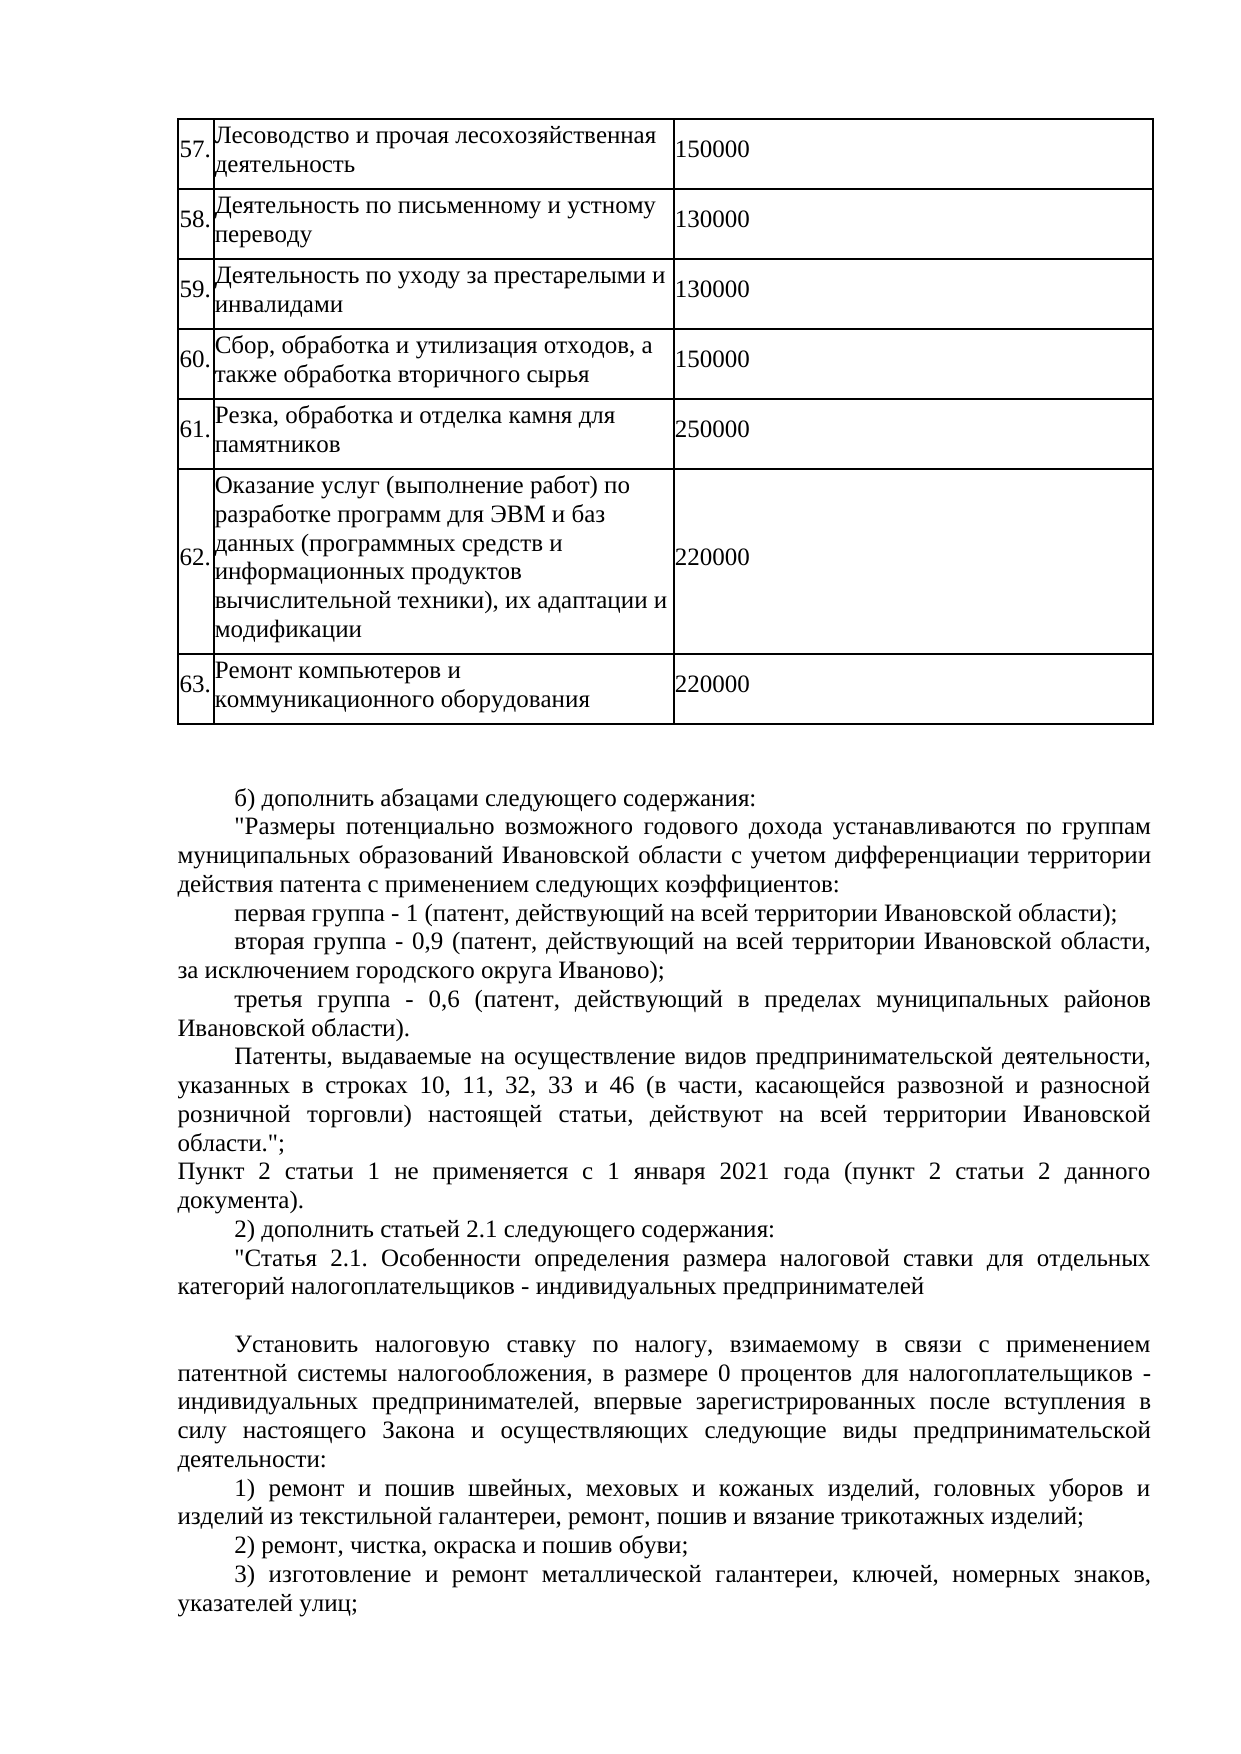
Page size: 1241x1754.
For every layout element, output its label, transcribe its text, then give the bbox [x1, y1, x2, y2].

table_cell 57. [179, 120, 213, 188]
table_cell 150000 [675, 120, 1152, 188]
table_cell 130000 [675, 260, 1152, 328]
table_cell Ремонт компьютеров и коммуникационного оборудования [215, 655, 673, 723]
table_cell Деятельность по уходу за престарелыми и инвалидами [215, 260, 673, 328]
table_cell Оказание услуг (выполнение работ) по разработке программ для ЭВМ и баз данных (программных средств и информационных продуктов вычислительной техники), их адаптации и модификации [215, 470, 673, 653]
table_cell Лесоводство и прочая лесохозяйственная деятельность [215, 120, 673, 188]
table_cell 250000 [675, 400, 1152, 468]
text вторая группа - 0,9 (патент, действующий на всей территории Ивановской области, за исключением городского округа Иваново); [177, 926, 1152, 984]
text "Размеры потенциально возможного годового дохода устанавливаются по группам муниципальных образований Ивановской области с учетом дифференциации территории действия патента с применением следующих коэффициентов: [177, 811, 1152, 898]
text 1) ремонт и пошив швейных, меховых и кожаных изделий, головных уборов и изделий из текстильной галантереи, ремонт, пошив и вязание трикотажных изделий; [177, 1473, 1152, 1530]
text первая группа - 1 (патент, действующий на всей территории Ивановской области); [177, 898, 1152, 926]
table_cell 60. [179, 330, 213, 398]
text Установить налоговую ставку по налогу, взимаемому в связи с применением патентной системы налогообложения, в размере 0 процентов для налогоплательщиков - индивидуальных предпринимателей, впервые зарегистрированных после вступления в силу настоящего Закона и осуществляющих следующие виды предпринимательской деятельности: [177, 1329, 1152, 1473]
table_cell Резка, обработка и отделка камня для памятников [215, 400, 673, 468]
table_cell 62. [179, 470, 213, 653]
table_cell 59. [179, 260, 213, 328]
table_cell 220000 [675, 655, 1152, 723]
text Пункт 2 статьи 1 не применяется с 1 января 2021 года (пункт 2 статьи 2 данного документа). [177, 1156, 1152, 1214]
text третья группа - 0,6 (патент, действующий в пределах муниципальных районов Ивановской области). [177, 984, 1152, 1041]
table_cell 130000 [675, 190, 1152, 258]
text 2) ремонт, чистка, окраска и пошив обуви; [177, 1530, 1152, 1559]
text 2) дополнить статьей 2.1 следующего содержания: [177, 1214, 1152, 1243]
text "Статья 2.1. Особенности определения размера налоговой ставки для отдельных категорий налогоплательщиков - индивидуальных предпринимателей [177, 1243, 1152, 1300]
table_cell 61. [179, 400, 213, 468]
table_cell Сбор, обработка и утилизация отходов, а также обработка вторичного сырья [215, 330, 673, 398]
table_cell 220000 [675, 470, 1152, 653]
table_cell 58. [179, 190, 213, 258]
text б) дополнить абзацами следующего содержания: [177, 783, 1152, 811]
table_cell 63. [179, 655, 213, 723]
table_cell 150000 [675, 330, 1152, 398]
text 3) изготовление и ремонт металлической галантереи, ключей, номерных знаков, указателей улиц; [177, 1559, 1152, 1616]
text Патенты, выдаваемые на осуществление видов предпринимательской деятельности, указанных в строках 10, 11, 32, 33 и 46 (в части, касающейся развозной и разносной розничной торговли) настоящей статьи, действуют на всей территории Ивановской области."; [177, 1041, 1152, 1156]
table_cell Деятельность по письменному и устному переводу [215, 190, 673, 258]
